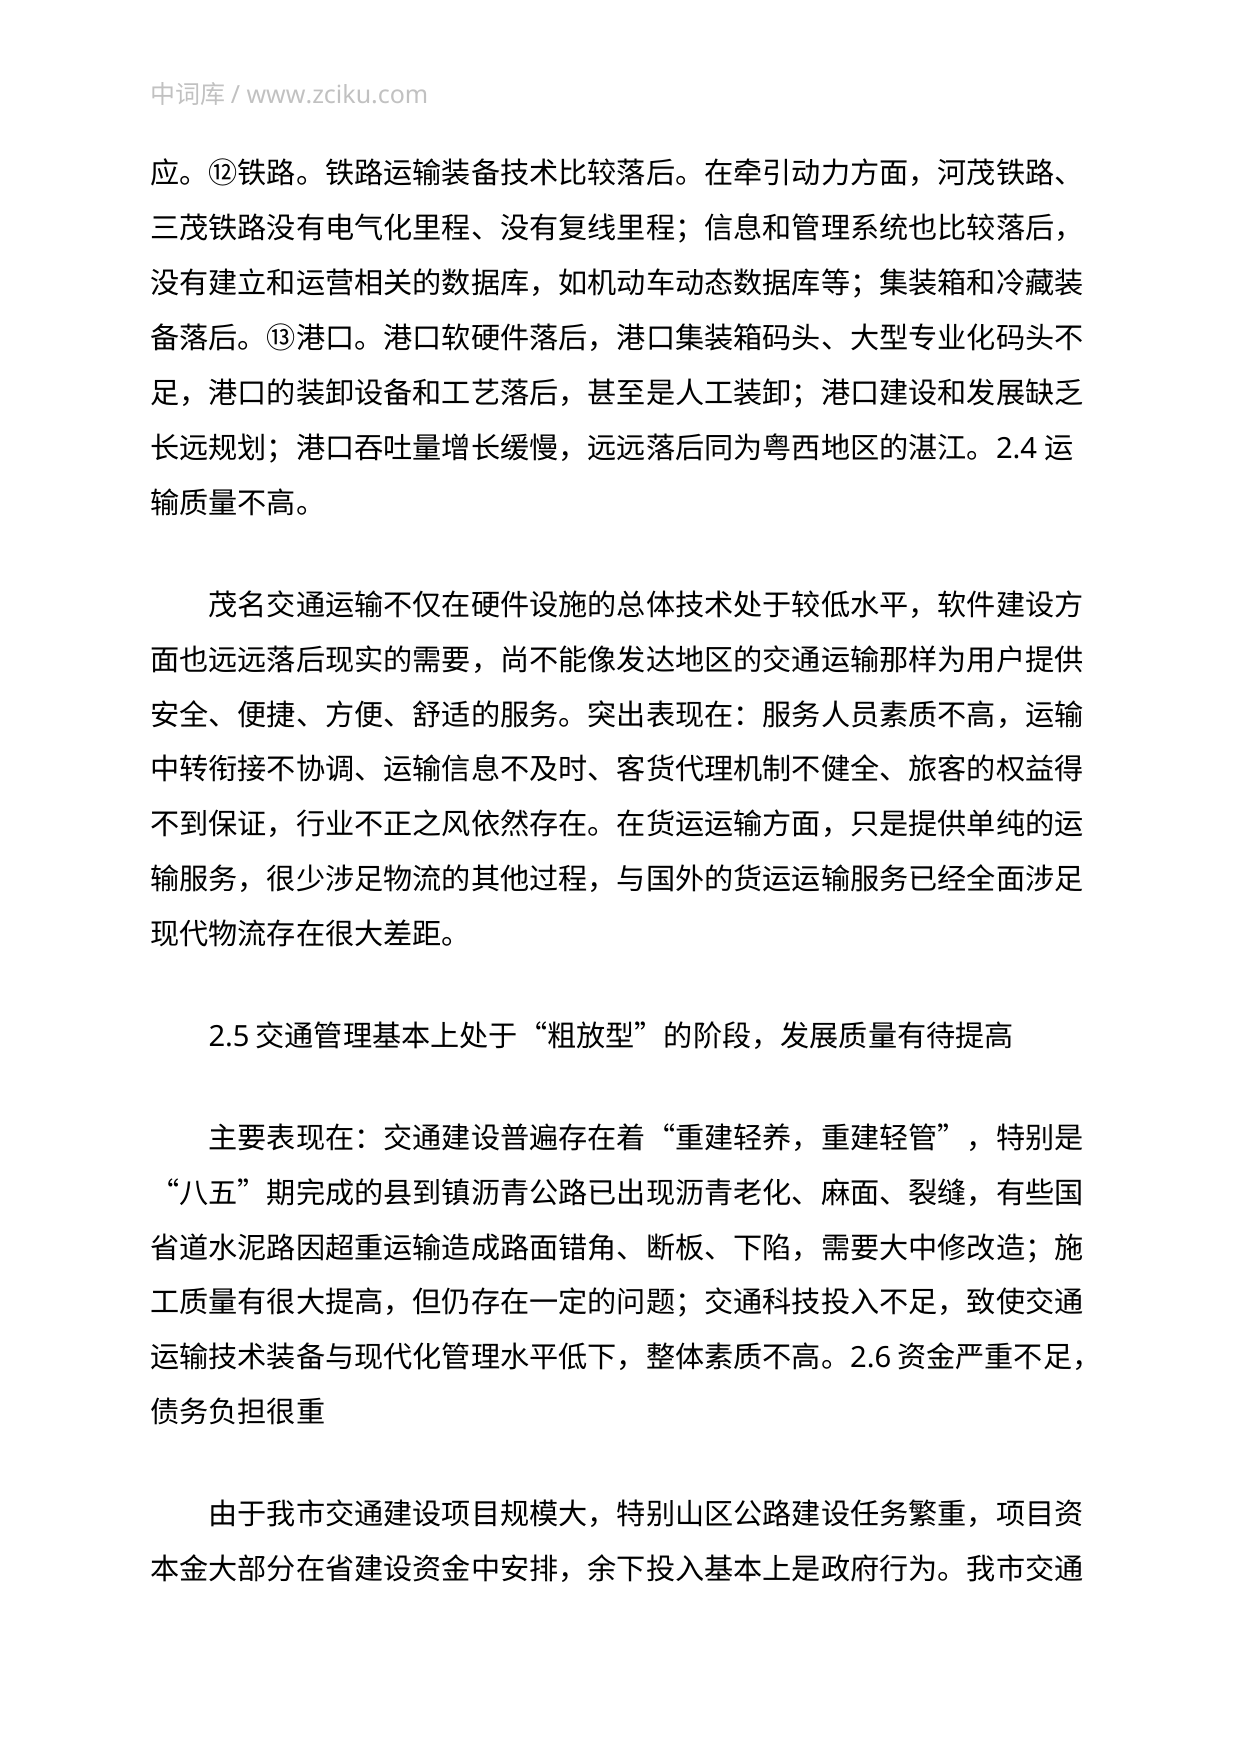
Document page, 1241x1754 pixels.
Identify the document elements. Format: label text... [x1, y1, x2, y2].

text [150, 1491, 1090, 1588]
text 茂名交通运输不仅在硬件设施的总体技术处于较低水平，软件建设方面也远远落后现实的需要，尚不能像发达地区的交通运输那样为用户提供安全、便捷、方便、舒适的服务。突出表现在：服务人员素质不高，运输中转衔接不协调、运输信息不及时、客货代理机制不健全、旅客的权益得不到保证，行业不正之风依然存在。在货运运输方面，只是提供单纯的运输服务，很少涉足物流的其他过程，与国外的货运运输服务已经全面涉足现代物流存在很大差距。 [150, 581, 1090, 953]
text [150, 150, 1090, 522]
text 主要表现在：交通建设普遍存在着“重建轻养，重建轻管”，特别是“八五”期完成的县到镇沥青公路已出现沥青老化、麻面、裂缝，有些国省道水泥路因超重运输造成路面错角、断板、下陷，需要大中修改造；施工质量有很大提高，但仍存在一定的问题；交通科技投入不足，致使交通运输技术装备与现代化管理水平低下，整体素质不高。2.6资金严重不足，债务负担很重 [150, 1114, 1090, 1431]
text 2.5交通管理基本上处于“粗放型”的阶段，发展质量有待提高 [150, 1012, 1090, 1055]
